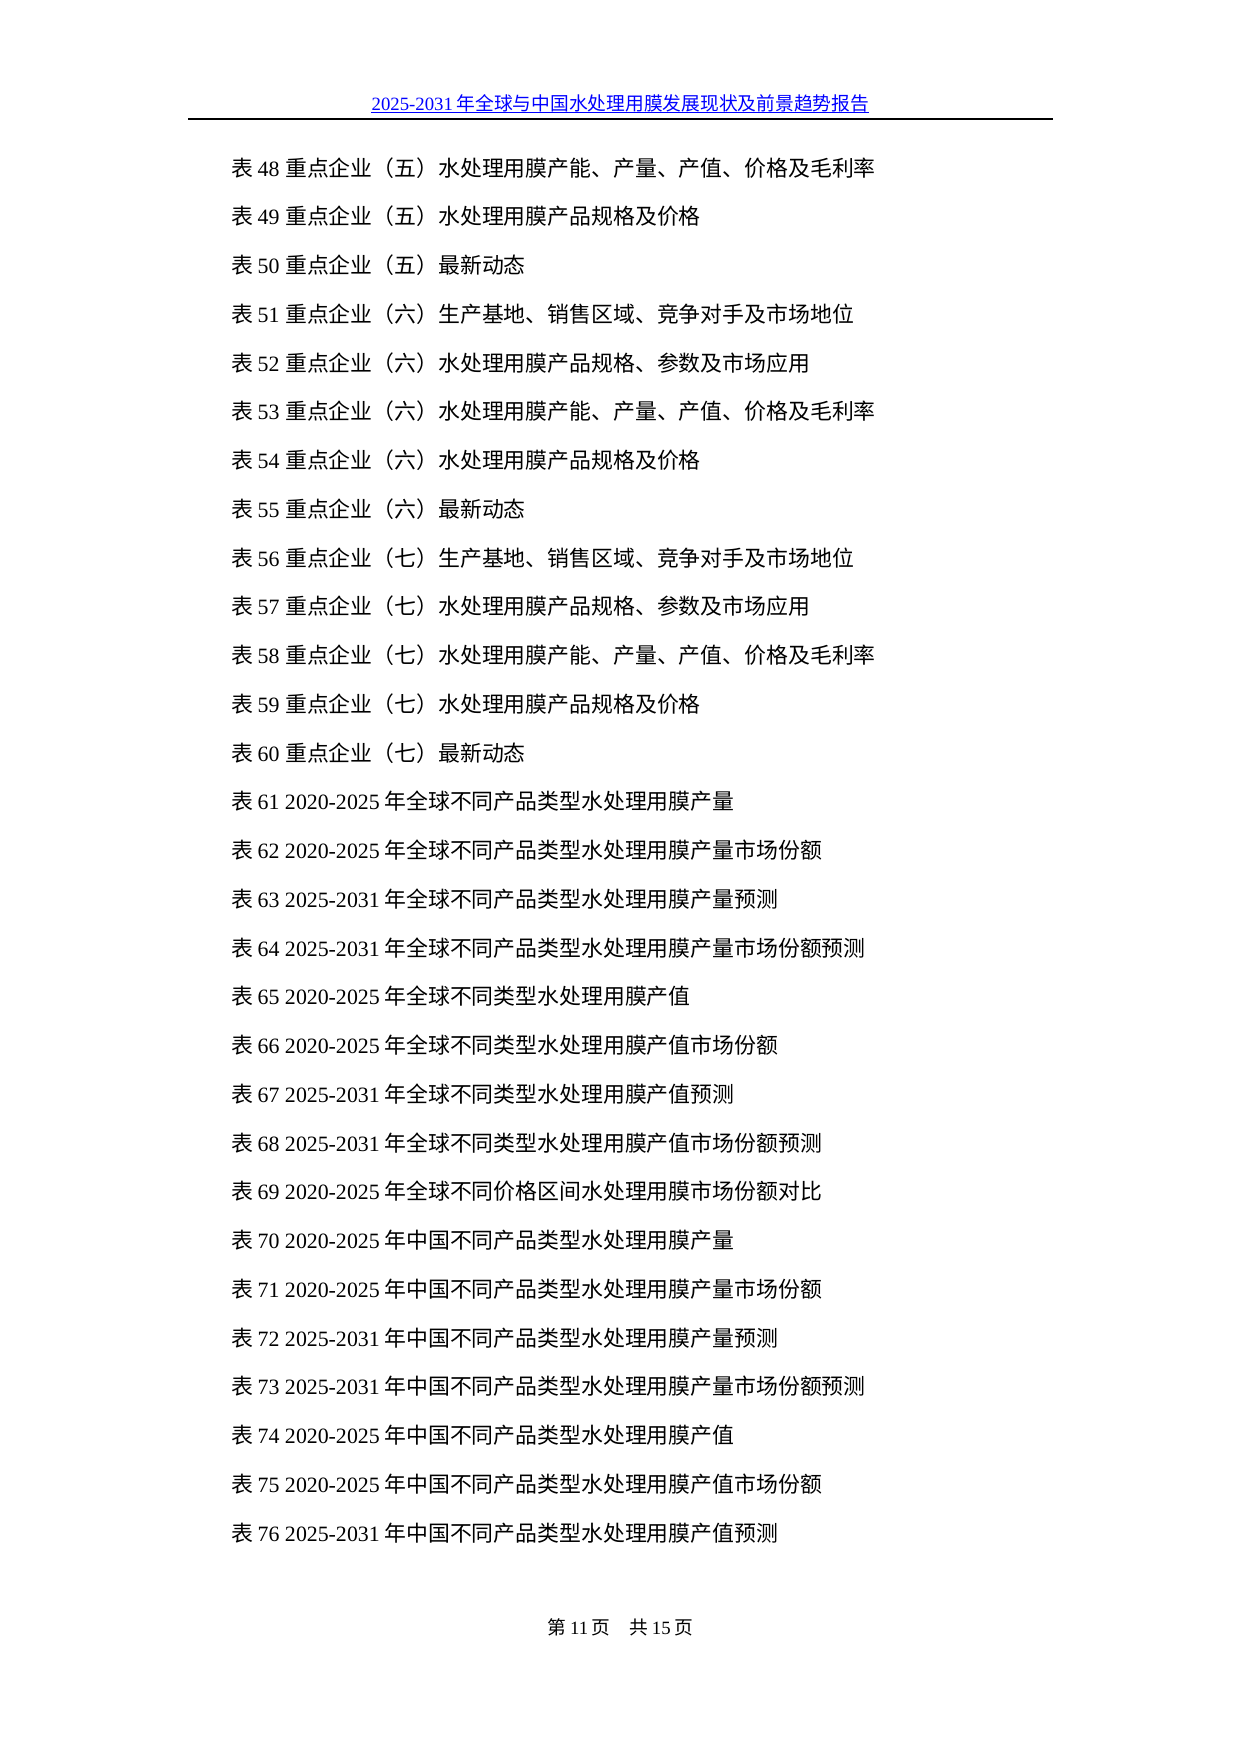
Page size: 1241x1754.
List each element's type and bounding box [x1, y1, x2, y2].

text [187, 150, 1053, 1548]
